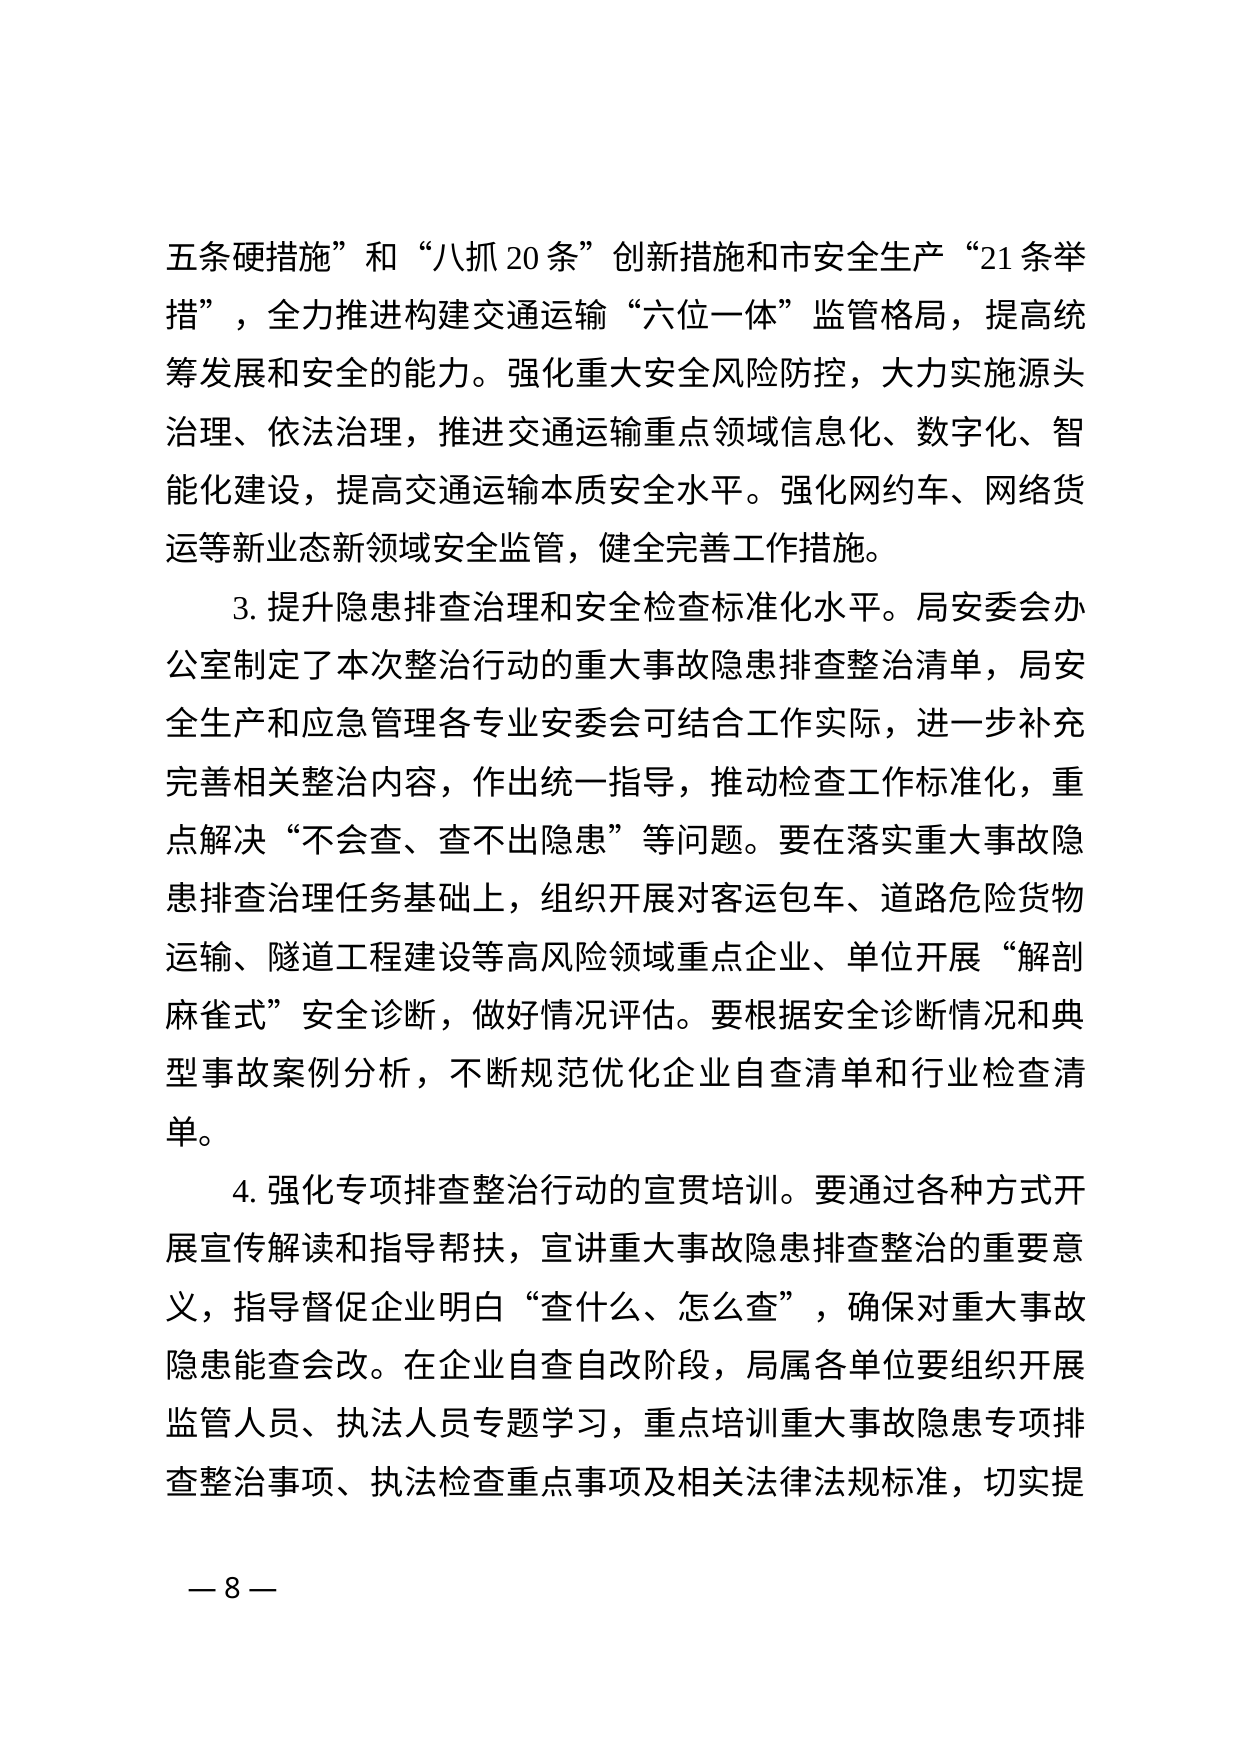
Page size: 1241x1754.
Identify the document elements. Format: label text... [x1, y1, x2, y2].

text 3. 提升隐患排查治理和安全检查标准化水平。局安委会办公室制定了本次整治行动的重大事故隐患排查整治清单，局安全生产和应急管理各专业安委会可结合工作实际，进一步补充完善相关整治内容，作出统一指导，推动检查工作标准化，重点解决“不会查、查不出隐患”等问题。要在落实重大事故隐患排查治理任务基础上，组织开展对客运包车、道路危险货物运输、隧道工程建设等高风险领域重点企业、单位开展“解剖麻雀式”安全诊断，做好情况评估。要根据安全诊断情况和典型事故案例分析，不断规范优化企业自查清单和行业检查清单。 [165, 572, 1087, 1156]
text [165, 222, 1087, 572]
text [165, 1156, 1087, 1506]
